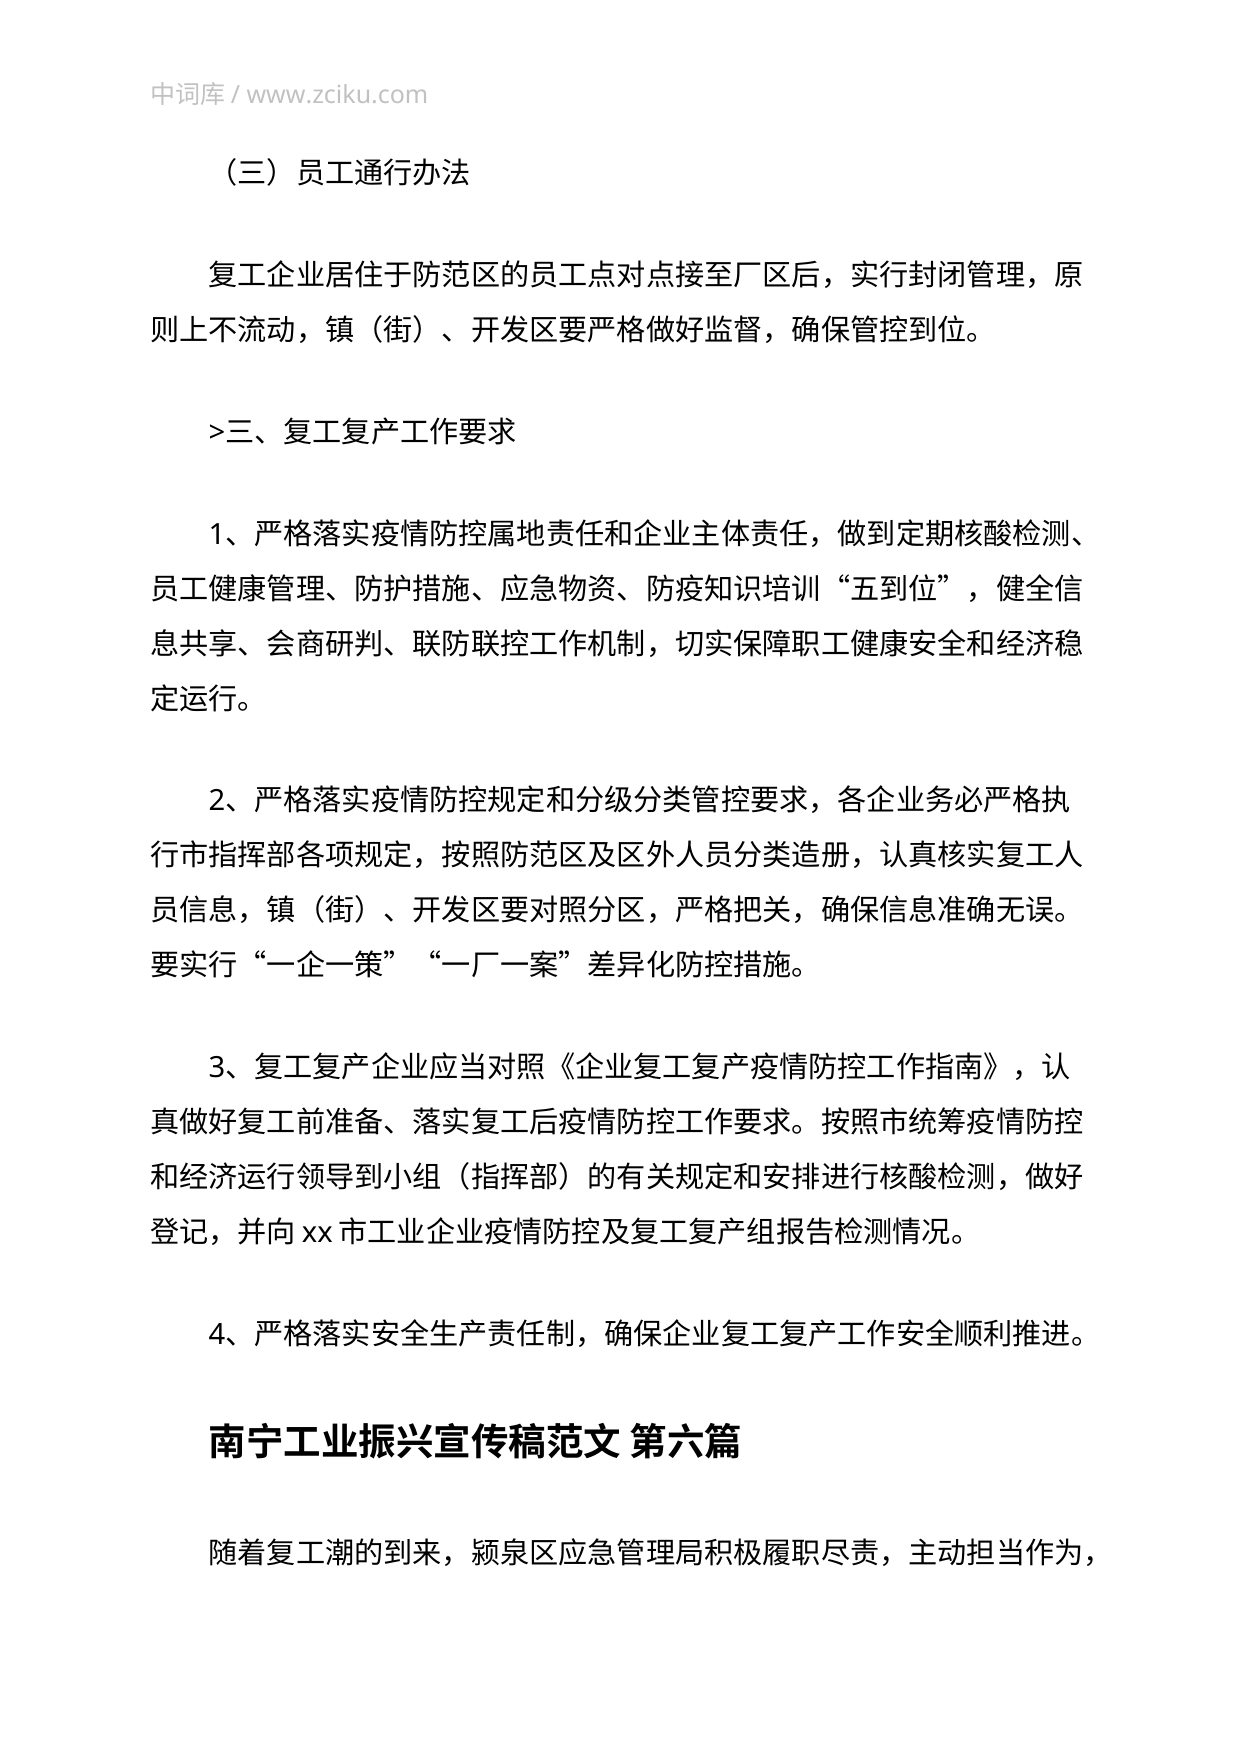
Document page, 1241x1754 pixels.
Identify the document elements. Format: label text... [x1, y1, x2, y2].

text （三）员工通行办法 [150, 150, 1090, 192]
text 南宁工业振兴宣传稿范文 第六篇 [150, 1412, 1090, 1467]
text 4、严格落实安全生产责任制，确保企业复工复产工作安全顺利推进。 [150, 1310, 1090, 1353]
text >三、复工复产工作要求 [150, 408, 1090, 451]
text 复工企业居住于防范区的员工点对点接至厂区后，实行封闭管理，原则上不流动，镇（街）、开发区要严格做好监督，确保管控到位。 [150, 252, 1090, 349]
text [150, 1530, 1090, 1572]
text 1、严格落实疫情防控属地责任和企业主体责任，做到定期核酸检测、员工健康管理、防护措施、应急物资、防疫知识培训“五到位”，健全信息共享、会商研判、联防联控工作机制，切实保障职工健康安全和经济稳定运行。 [150, 510, 1090, 717]
text 2、严格落实疫情防控规定和分级分类管控要求，各企业务必严格执行市指挥部各项规定，按照防范区及区外人员分类造册，认真核实复工人员信息，镇（街）、开发区要对照分区，严格把关，确保信息准确无误。要实行“一企一策”“一厂一案”差异化防控措施。 [150, 777, 1090, 984]
text 3、复工复产企业应当对照《企业复工复产疫情防控工作指南》，认真做好复工前准备、落实复工后疫情防控工作要求。按照市统筹疫情防控和经济运行领导到小组（指挥部）的有关规定和安排进行核酸检测，做好登记，并向xx市工业企业疫情防控及复工复产组报告检测情况。 [150, 1043, 1090, 1251]
